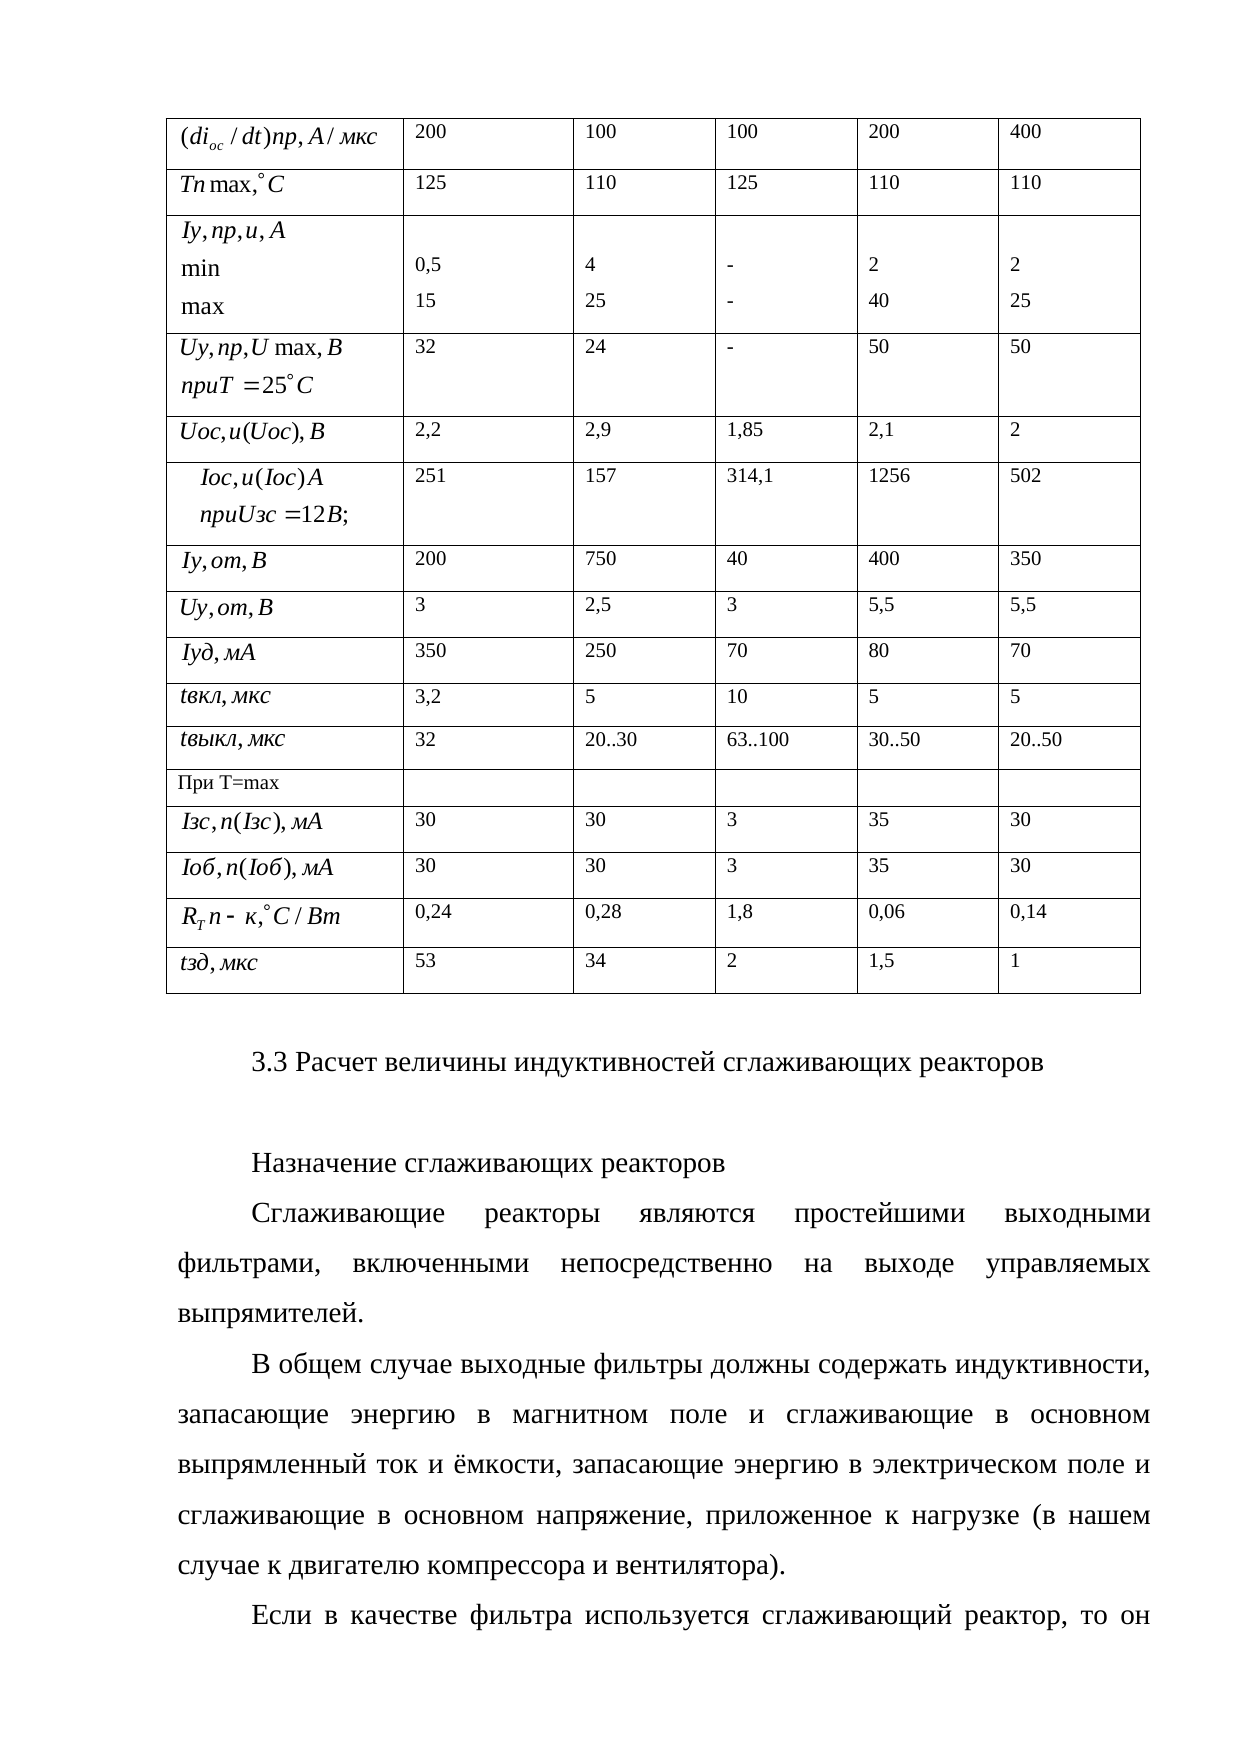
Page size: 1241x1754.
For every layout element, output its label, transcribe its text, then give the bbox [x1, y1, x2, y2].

table_cell 80 [858, 638, 998, 683]
table_cell 63..100 [716, 727, 857, 769]
table_cell [574, 770, 715, 806]
table_cell [167, 727, 403, 769]
table_cell 34 [574, 948, 715, 993]
table_cell 35 [858, 807, 998, 852]
table_cell [167, 546, 403, 591]
table_cell 30 [404, 853, 573, 898]
table_cell 30..50 [858, 727, 998, 769]
table_cell [167, 417, 403, 462]
table_cell [167, 592, 403, 637]
table_cell 2 [999, 417, 1140, 462]
table_cell 40 [716, 546, 857, 591]
table_cell 70 [716, 638, 857, 683]
table_cell 0,28 [574, 899, 715, 947]
table_cell 30 [574, 807, 715, 852]
table_cell 2,2 [404, 417, 573, 462]
table_cell - - [716, 216, 857, 332]
table_cell 30 [574, 853, 715, 898]
table_cell 50 [858, 334, 998, 416]
table_cell 20..50 [999, 727, 1140, 769]
table_cell 110 [858, 170, 998, 215]
table_cell 5 [999, 684, 1140, 726]
table_cell 3 [716, 807, 857, 852]
table_cell 1,85 [716, 417, 857, 462]
table_cell При Т=max [167, 770, 403, 806]
table_cell 750 [574, 546, 715, 591]
table_cell [404, 770, 573, 806]
table_cell 125 [404, 170, 573, 215]
table_cell 502 [999, 463, 1140, 545]
table_cell - [716, 334, 857, 416]
table_cell 3 [716, 853, 857, 898]
table_cell 4 25 [574, 216, 715, 332]
table_cell 24 [574, 334, 715, 416]
table_cell [167, 899, 403, 947]
table_cell 30 [404, 807, 573, 852]
table_cell 200 [404, 119, 573, 169]
table_cell 5 [574, 684, 715, 726]
table_cell 20..30 [574, 727, 715, 769]
text 3.3 Расчет величины индуктивностей сглаживающих реакторов [177, 1044, 1152, 1078]
table_cell 2 40 [858, 216, 998, 332]
table_cell 157 [574, 463, 715, 545]
table_cell 110 [999, 170, 1140, 215]
table_cell [716, 770, 857, 806]
table_cell 0,06 [858, 899, 998, 947]
table_cell 2,1 [858, 417, 998, 462]
table_cell [167, 463, 403, 545]
table_cell 3 [716, 592, 857, 637]
table_cell 250 [574, 638, 715, 683]
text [177, 1597, 1152, 1631]
table_cell 1 [999, 948, 1140, 993]
table_cell 110 [574, 170, 715, 215]
table_cell 350 [404, 638, 573, 683]
table_cell 35 [858, 853, 998, 898]
table_cell 5 [858, 684, 998, 726]
table_cell 251 [404, 463, 573, 545]
text Назначение сглаживающих реакторов [177, 1145, 1152, 1178]
table_cell [167, 807, 403, 852]
table_cell 125 [716, 170, 857, 215]
table_cell [167, 684, 403, 726]
table_cell 5,5 [858, 592, 998, 637]
table_cell 1,8 [716, 899, 857, 947]
table_cell 32 [404, 334, 573, 416]
table_cell 400 [999, 119, 1140, 169]
table_cell 3 [404, 592, 573, 637]
table_cell [167, 119, 403, 169]
table_cell [167, 216, 403, 332]
table_cell 350 [999, 546, 1140, 591]
table_cell 200 [404, 546, 573, 591]
table_cell 0,14 [999, 899, 1140, 947]
table_cell 0,5 15 [404, 216, 573, 332]
table_cell 200 [858, 119, 998, 169]
table_cell [167, 638, 403, 683]
table_cell [167, 334, 403, 416]
text Сглаживающие реакторы являются простейшими выходными фильтрами, включенными непосредственно на выходе управляемых выпрямителей. [177, 1195, 1152, 1329]
table_cell [167, 948, 403, 993]
table_cell 400 [858, 546, 998, 591]
text В общем случае выходные фильтры должны содержать индуктивности, запасающие энергию в магнитном поле и сглаживающие в основном выпрямленный ток и ёмкости, запасающие энергию в электрическом поле и сглаживающие в основном напряжение, приложенное к нагрузке (в нашем случае к двигателю компрессора и вентилятора). [177, 1346, 1152, 1581]
table_cell 5,5 [999, 592, 1140, 637]
table_cell 53 [404, 948, 573, 993]
table_cell 30 [999, 853, 1140, 898]
table_cell 50 [999, 334, 1140, 416]
table_cell [167, 853, 403, 898]
table_cell 2 25 [999, 216, 1140, 332]
table_cell 2 [716, 948, 857, 993]
table_cell 30 [999, 807, 1140, 852]
table_cell 3,2 [404, 684, 573, 726]
table_cell 0,24 [404, 899, 573, 947]
table_cell [858, 770, 998, 806]
table_cell 10 [716, 684, 857, 726]
table_cell 32 [404, 727, 573, 769]
table_cell 314,1 [716, 463, 857, 545]
table_cell 100 [716, 119, 857, 169]
table_cell 2,9 [574, 417, 715, 462]
table_cell 1256 [858, 463, 998, 545]
table_cell 70 [999, 638, 1140, 683]
table_cell 2,5 [574, 592, 715, 637]
table_cell [167, 170, 403, 215]
table_cell 1,5 [858, 948, 998, 993]
table_cell 100 [574, 119, 715, 169]
table_cell [999, 770, 1140, 806]
